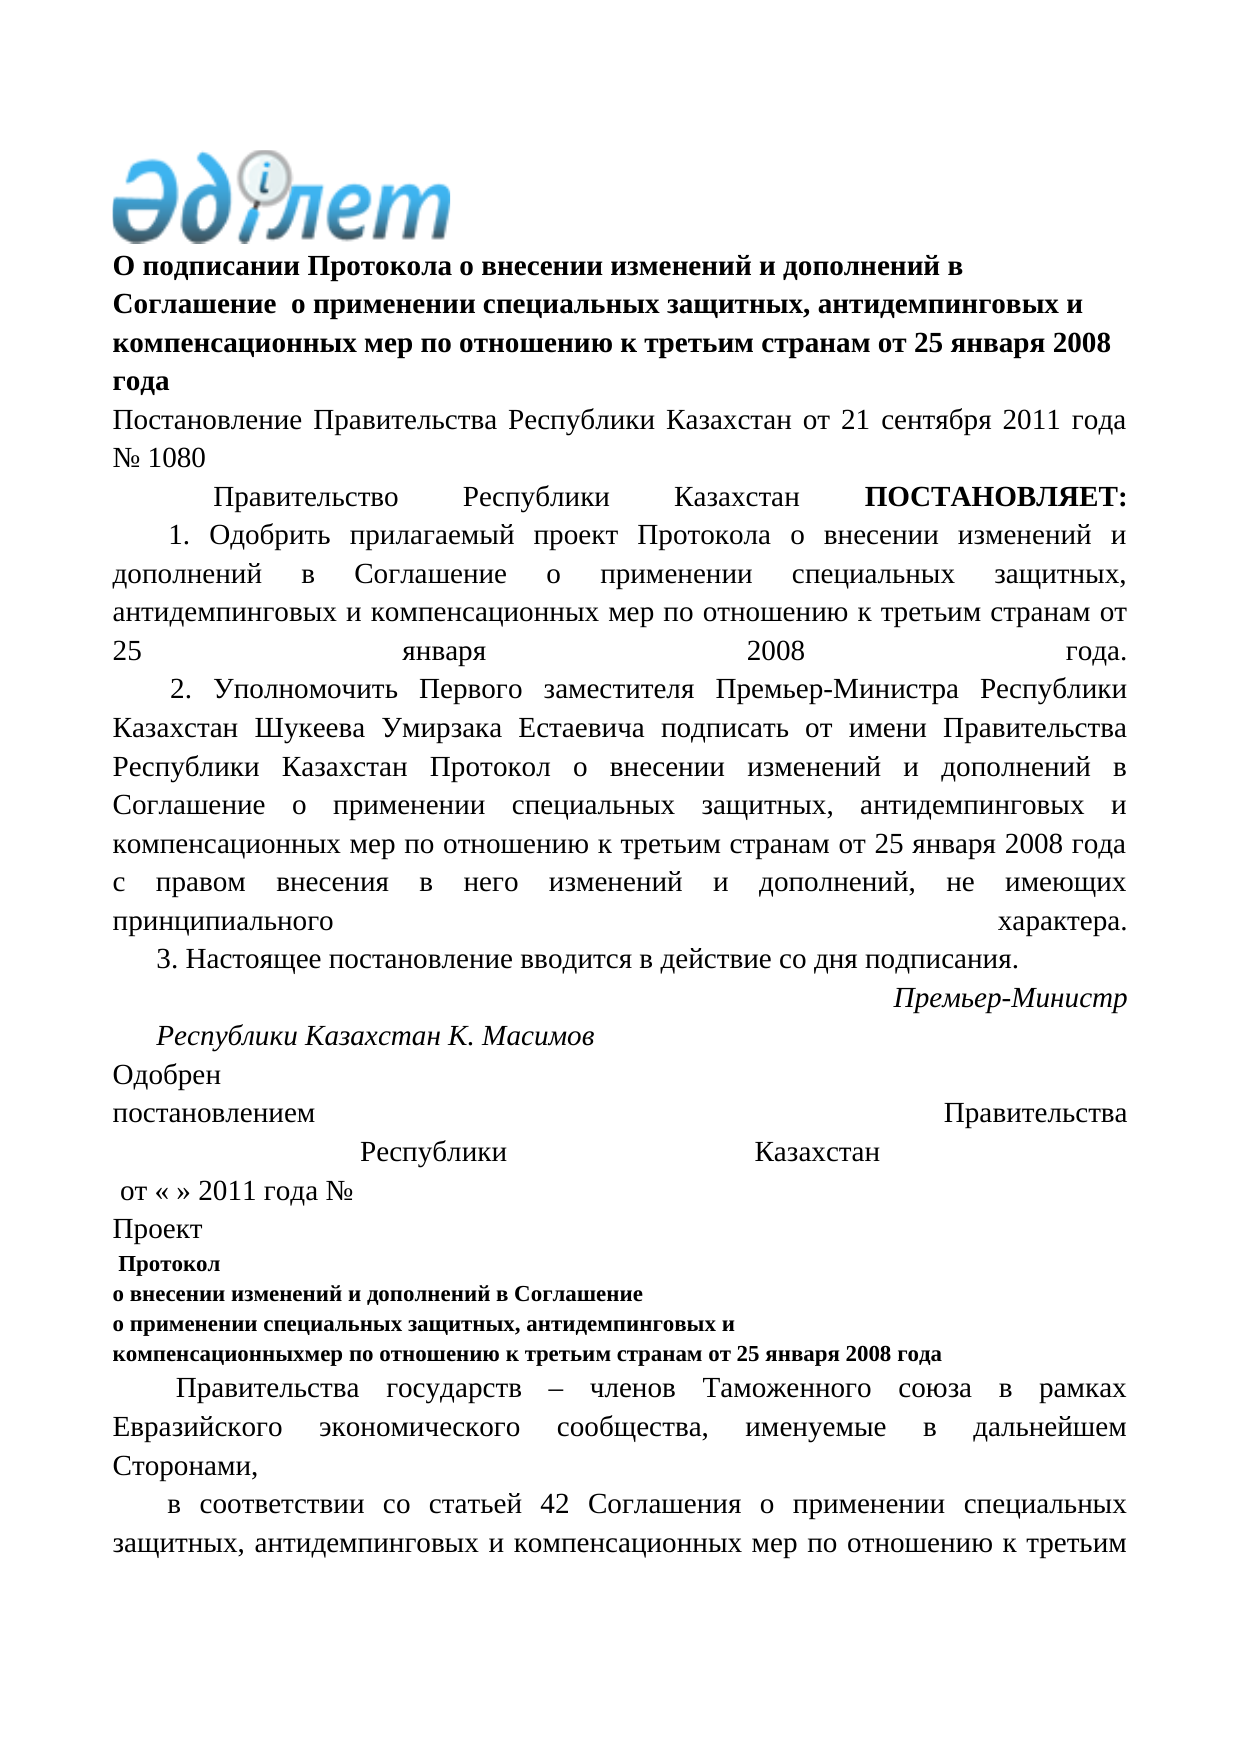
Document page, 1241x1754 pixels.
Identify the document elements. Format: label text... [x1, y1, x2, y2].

text Проект [112, 1211, 1128, 1245]
picture [112, 150, 451, 244]
text Протокол о внесении изменений и дополнений в Соглашение о применении специальных защитных, антидемпинговых и компенсационныхмер по отношению к третьим странам от 25 января 2008 года [112, 1250, 1128, 1367]
text О подписании Протокола о внесении изменений и дополнений в Соглашение о применении специальных защитных, антидемпинговых и компенсационных мер по отношению к третьим странам от 25 января 2008 года [112, 248, 1128, 397]
text Одобрен постановлением Правительства Республики Казахстан от « » 2011 года № [112, 1057, 1128, 1206]
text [112, 1371, 1128, 1558]
text Постановление Правительства Республики Казахстан от 21 сентября 2011 года № 1080 [112, 402, 1128, 474]
text Правительство Республики Казахстан ПОСТАНОВЛЯЕТ: 1. Одобрить прилагаемый проект Протокола о внесении изменений и дополнений в Соглашение о применении специальных защитных, антидемпинговых и компенсационных мер по отношению к третьим странам от 25 января 2008 года. 2. Уполномочить Первого заместителя Премьер-Министра Республики Казахстан Шукеева Умирзака Естаевича подписать от имени Правительства Республики Казахстан Протокол о внесении изменений и дополнений в Соглашение о применении специальных защитных, антидемпинговых и компенсационных мер по отношению к третьим странам от 25 января 2008 года с правом внесения в него изменений и дополнений, не имеющих принципиального характера. 3. Настоящее постановление вводится в действие со дня подписания. [112, 479, 1128, 975]
text Премьер-Министр Республики Казахстан К. Масимов [112, 980, 1128, 1052]
